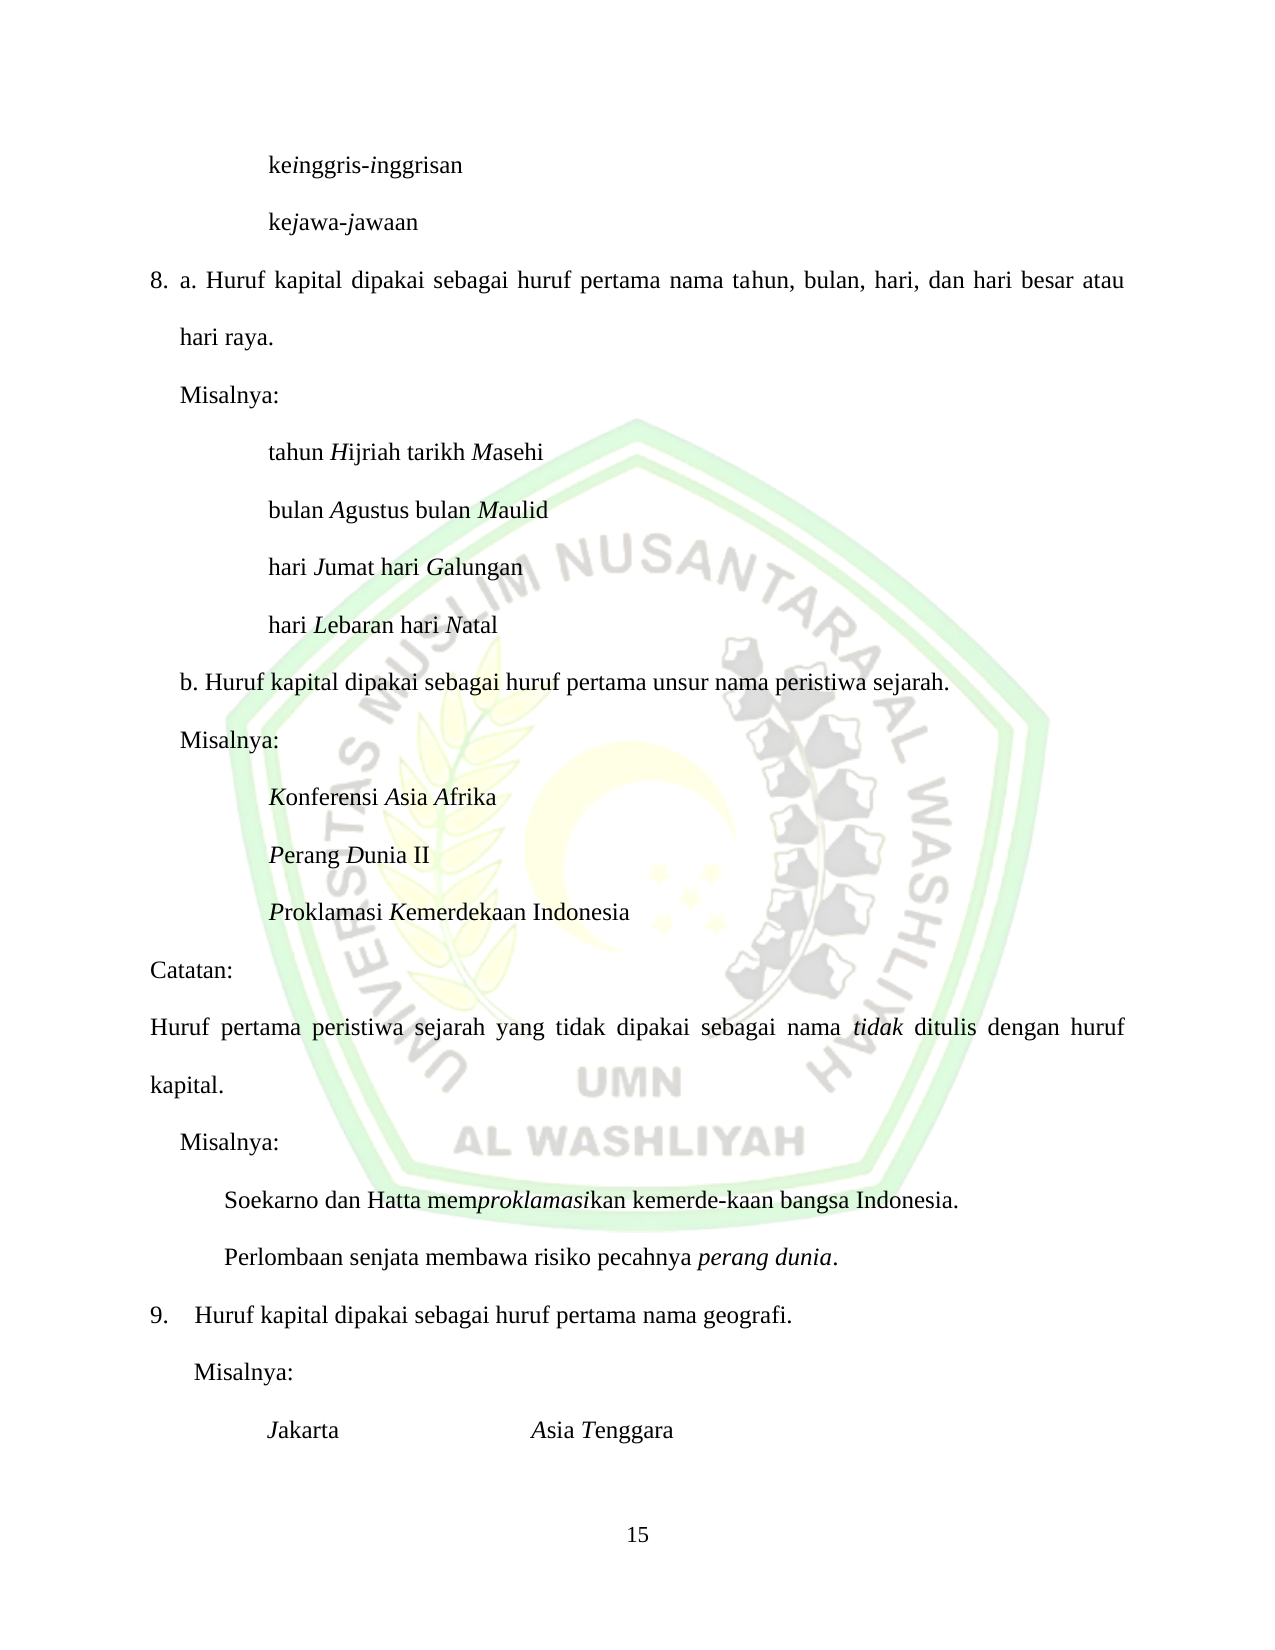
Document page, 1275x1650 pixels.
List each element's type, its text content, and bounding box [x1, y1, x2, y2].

text keinggris-inggrisan [268, 150, 1125, 179]
text Konferensi Asia Afrika [254, 782, 1125, 811]
text Misalnya: [150, 380, 1125, 409]
text Soekarno dan Hatta memproklamasikan kemerde-kaan bangsa Indonesia. [224, 1185, 1125, 1214]
list Huruf kapital dipakai sebagai huruf pertama nama geografi. [150, 1300, 1125, 1329]
text Jakarta Asia Tenggara [252, 1415, 1125, 1444]
text tahun Hijriah tarikh Masehi [268, 437, 1125, 466]
text Perang Dunia II [254, 840, 1125, 869]
text bulan Agustus bulan Maulid [268, 495, 1125, 524]
text Proklamasi Kemerdekaan Indonesia [254, 897, 1125, 926]
text hari Lebaran hari Natal [268, 610, 1125, 639]
text Huruf pertama peristiwa sejarah yang tidak dipakai sebagai nama tidak ditulis dengan huruf kapital. [150, 1012, 1125, 1099]
text kejawa-jawaan [193, 207, 1125, 236]
text Perlombaan senjata membawa risiko pecahnya perang dunia. [150, 1242, 1125, 1271]
text Misalnya: [150, 725, 1125, 754]
list a. Huruf kapital dipakai sebagai huruf pertama nama tahun, bulan, hari, dan hari besar atau hari raya. [150, 265, 1125, 351]
text hari Jumat hari Galungan [268, 552, 1125, 581]
text Misalnya: [150, 1127, 1125, 1156]
text Misalnya: [194, 1357, 1125, 1386]
text b. Huruf kapital dipakai sebagai huruf pertama unsur nama peristiwa sejarah. [179, 667, 1125, 696]
text Catatan: [150, 955, 1125, 984]
